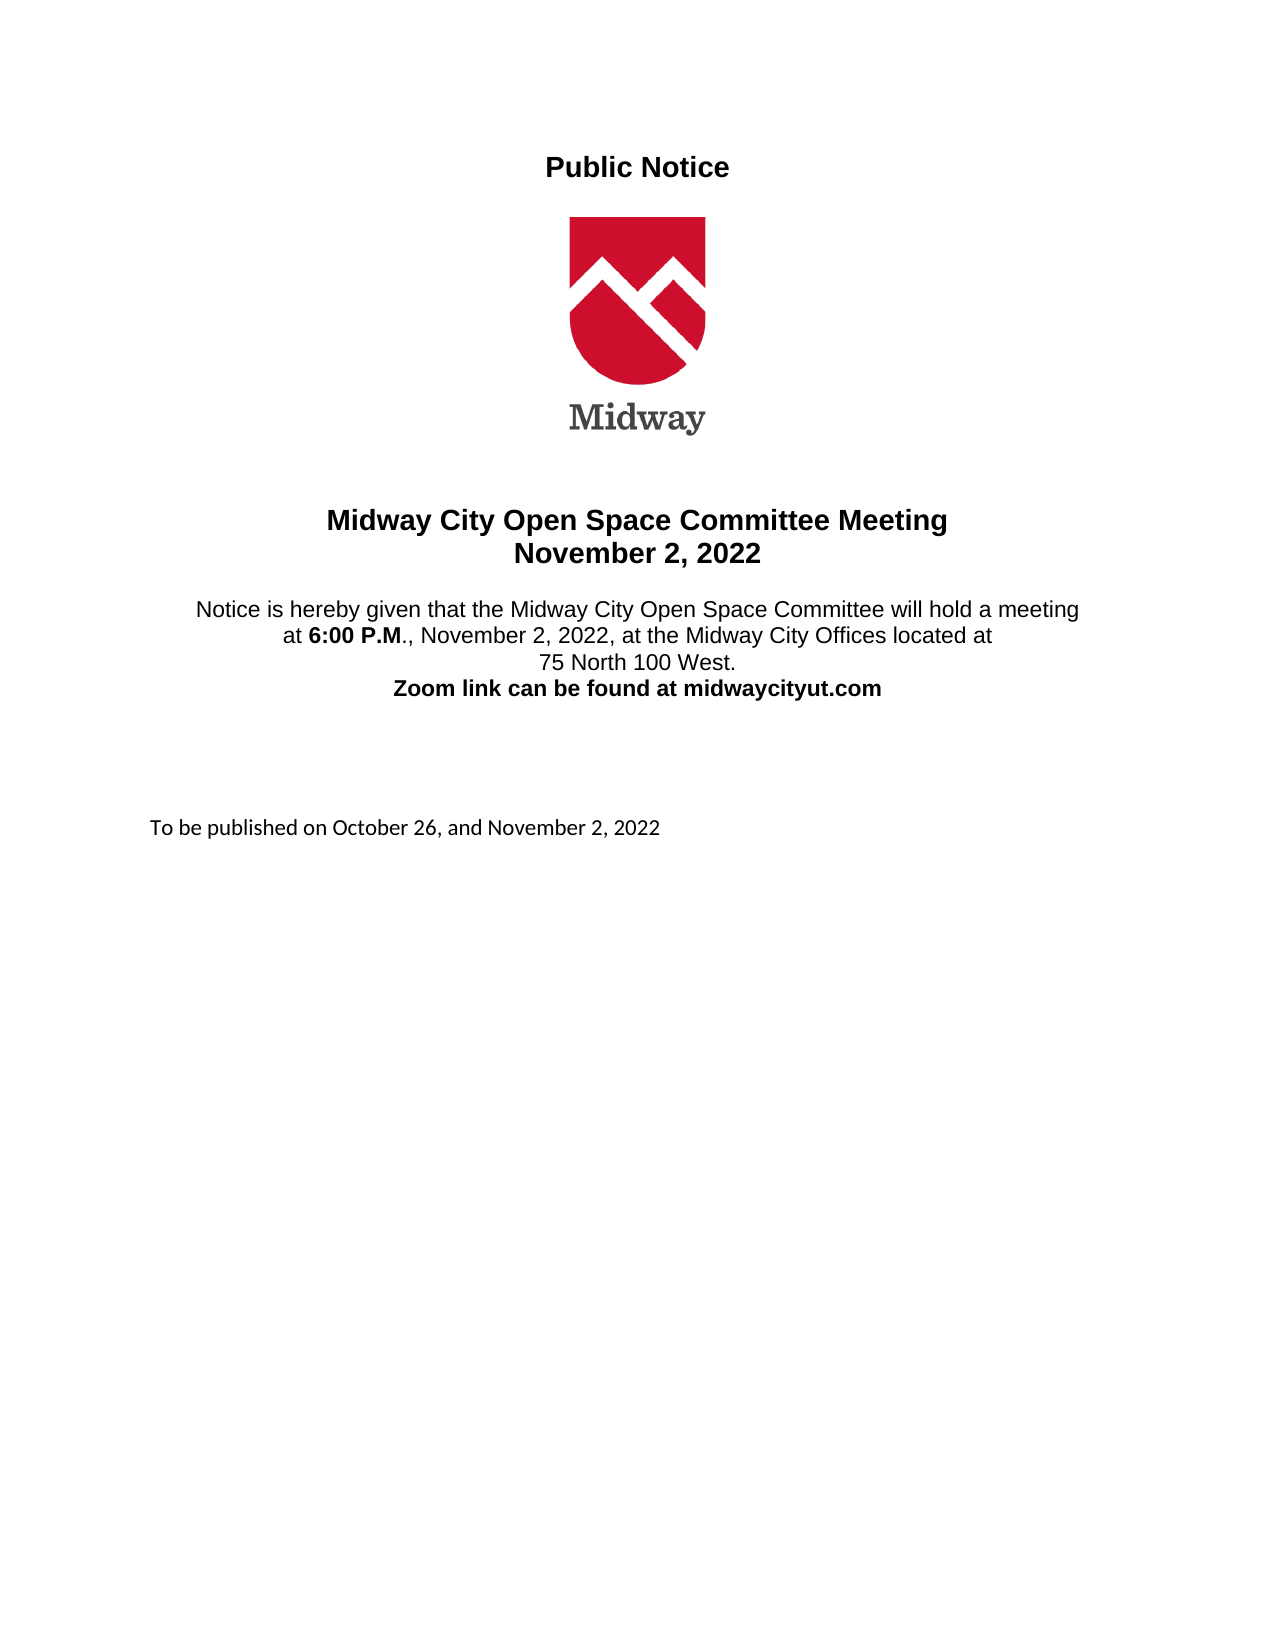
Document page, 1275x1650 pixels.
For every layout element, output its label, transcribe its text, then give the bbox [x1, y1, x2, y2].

text Notice is hereby given that the Midway City Open Space Committee will hold a meeting [150, 596, 1125, 622]
text November 2, 2022 [150, 536, 1125, 570]
text Midway City Open Space Committee Meeting [150, 503, 1125, 536]
text at 6:00 P.M., November 2, 2022, at the Midway City Offices located at [150, 622, 1125, 649]
text To be published on October 26, and November 2, 2022 [150, 813, 1125, 842]
picture [569, 217, 706, 436]
text 75 North 100 West. [150, 649, 1125, 675]
text Zoom link can be found at midwaycityut.com [150, 675, 1125, 701]
text Public Notice [150, 150, 1125, 183]
